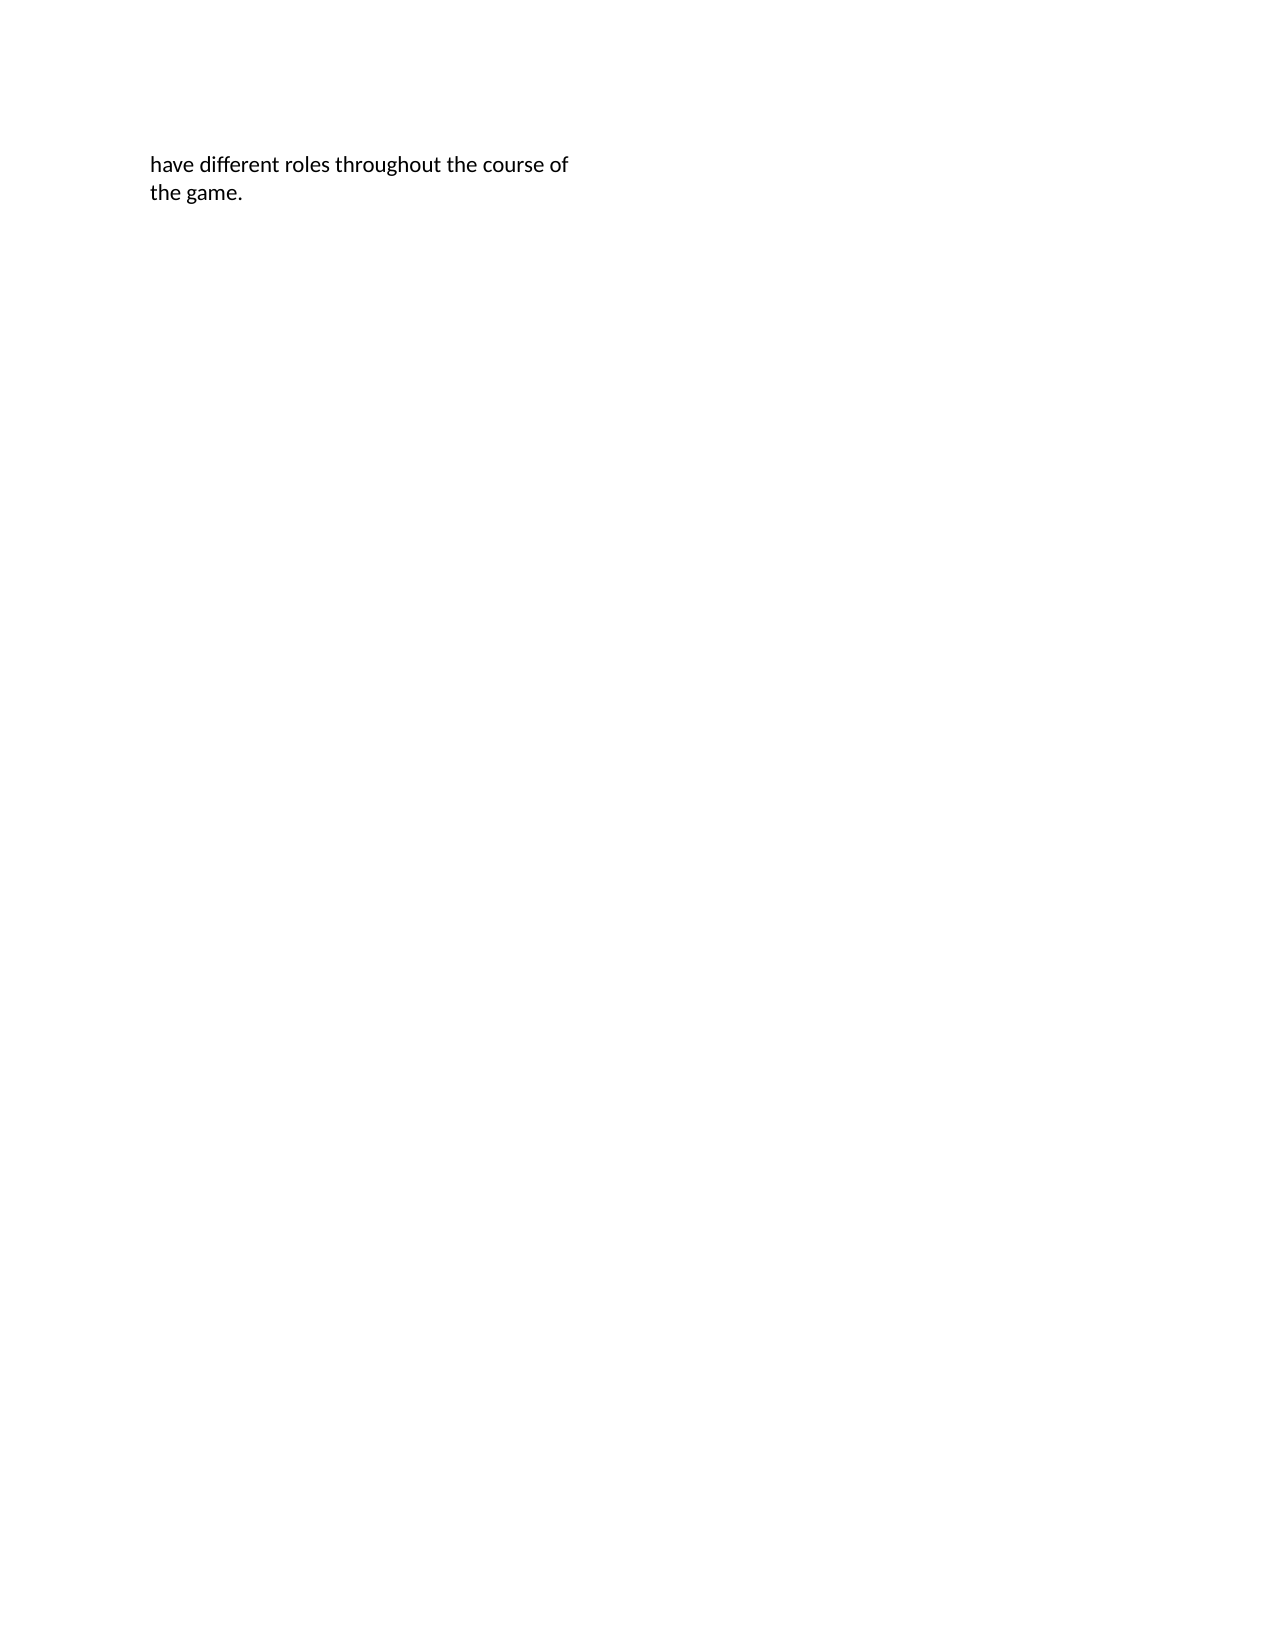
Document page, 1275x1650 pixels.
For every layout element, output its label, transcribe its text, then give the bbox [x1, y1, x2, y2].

text Right now it's kind of been by role depending upon what the game dictates. Different guys have different roles throughout the course of the game. [150, 150, 600, 206]
